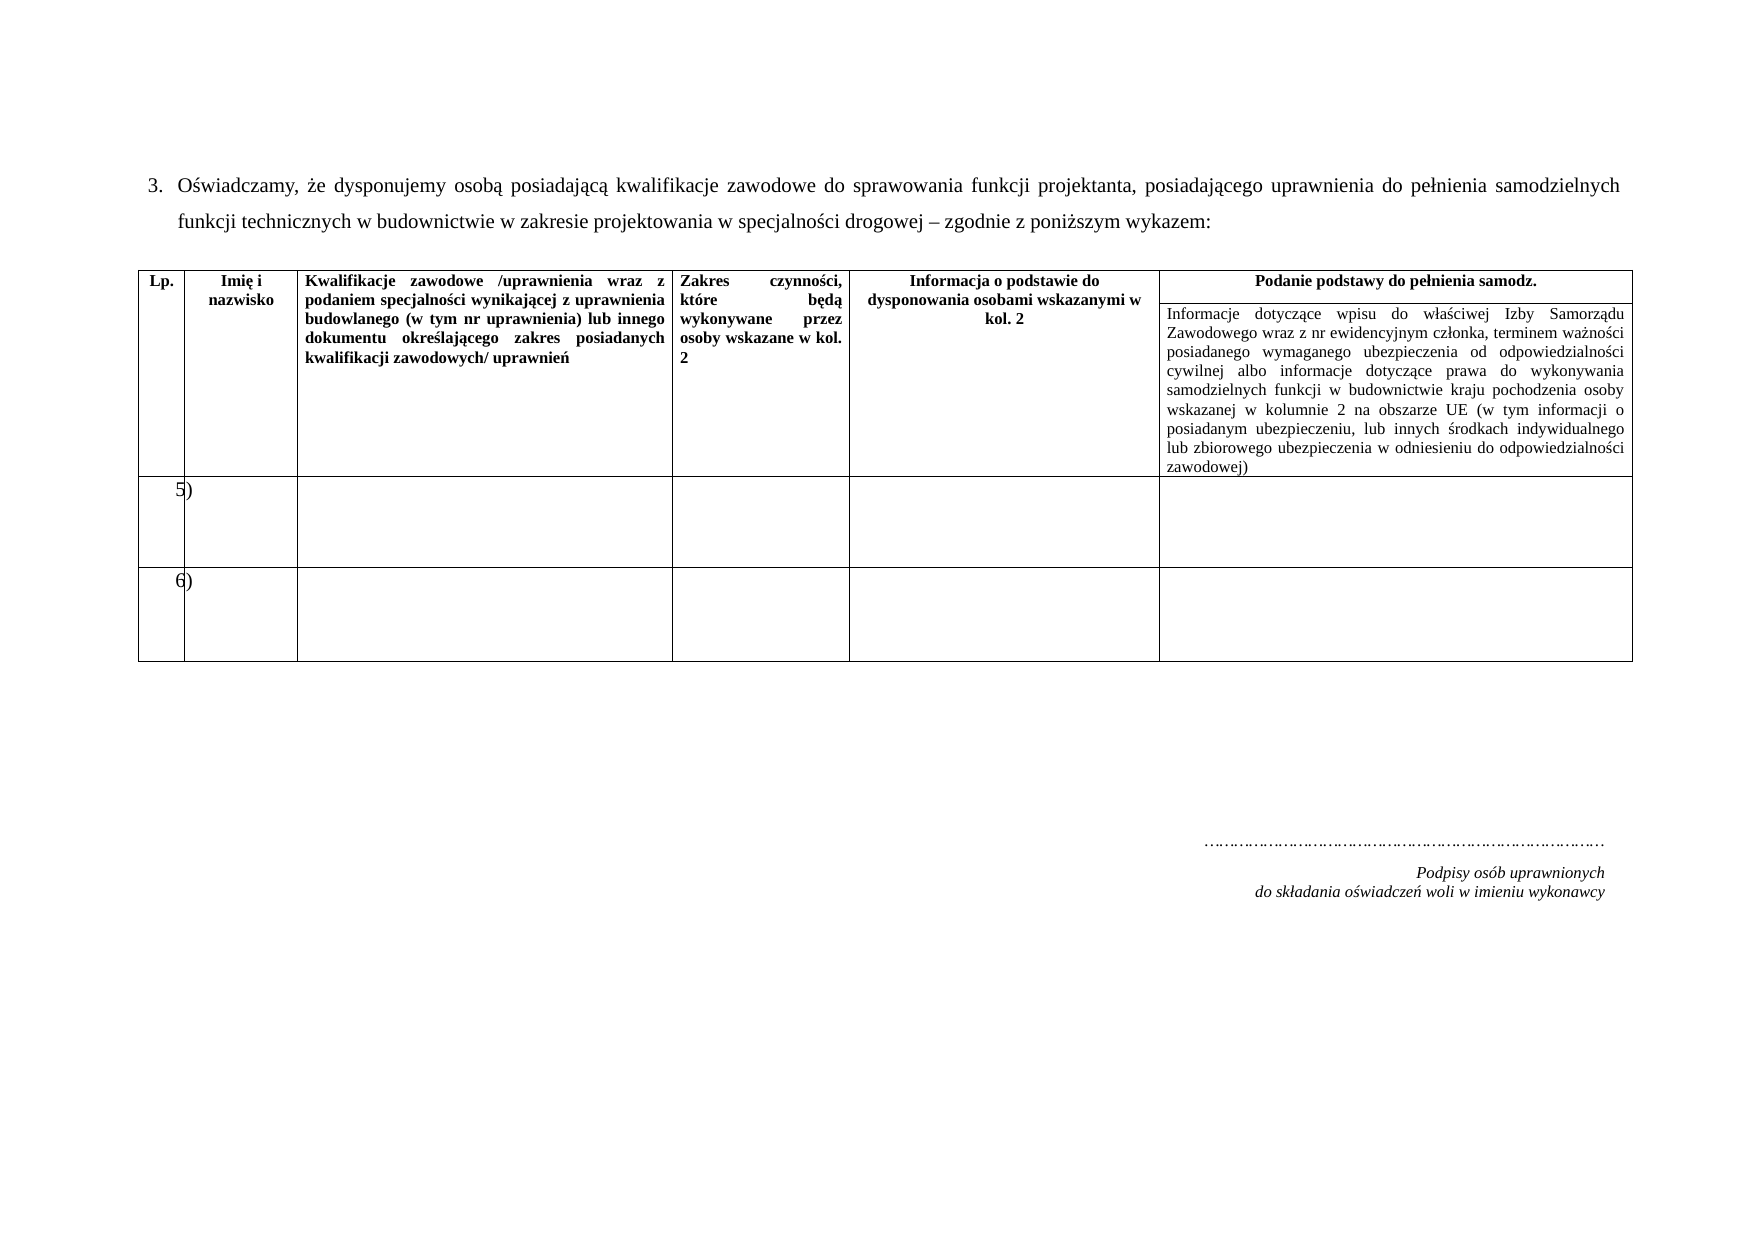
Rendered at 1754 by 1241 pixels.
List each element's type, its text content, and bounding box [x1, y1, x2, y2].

table_cell Informacje dotyczące wpisu do właściwej Izby Samorządu Zawodowego wraz z nr ewidencyjnym członka, terminem ważności posiadanego wymaganego ubezpieczenia od odpowiedzialności cywilnej albo informacje dotyczące prawa do wykonywania samodzielnych funkcji w budownictwie kraju pochodzenia osoby wskazanej w kolumnie 2 na obszarze UE (w tym informacji o posiadanym ubezpieczeniu, lub innych środkach indywidualnego lub zbiorowego ubezpieczenia w odniesieniu do odpowiedzialności zawodowej) [1160, 304, 1632, 476]
list Oświadczamy, że dysponujemy osobą posiadającą kwalifikacje zawodowe do sprawowania funkcji projektanta, posiadającego uprawnienia do pełnienia samodzielnych funkcji technicznych w budownictwie w zakresie projektowania w specjalności drogowej – zgodnie z poniższym wykazem: [148, 173, 1622, 233]
table_cell [139, 568, 184, 661]
table_header Podanie podstawy do pełnienia samodz. [1160, 271, 1632, 302]
table_cell [298, 568, 672, 661]
table_header Informacja o podstawie do dysponowania osobami wskazanymi w kol. 2 [850, 271, 1159, 476]
text do składania oświadczeń woli w imieniu wykonawcy [148, 882, 1606, 901]
table_cell [298, 477, 672, 567]
table_cell [1160, 568, 1632, 661]
table_cell [1160, 477, 1632, 567]
table_cell [673, 568, 849, 661]
table_cell [673, 477, 849, 567]
table_cell [850, 477, 1159, 567]
table_cell [185, 477, 297, 567]
text Podpisy osób uprawnionych [148, 862, 1606, 882]
table_header Zakres czynności, które będą wykonywane przez osoby wskazane w kol. 2 [673, 271, 849, 476]
table_cell [139, 477, 184, 567]
table_header Kwalifikacje zawodowe /uprawnienia wraz z podaniem specjalności wynikającej z uprawnienia budowlanego (w tym nr uprawnienia) lub innego dokumentu określającego zakres posiadanych kwalifikacji zawodowych/ uprawnień [298, 271, 672, 476]
table_cell [185, 568, 297, 661]
text ……………………………………………………………………… [148, 831, 1606, 850]
table_cell [850, 568, 1159, 661]
table_header Lp. [139, 271, 184, 476]
table_header Imię i nazwisko [185, 271, 297, 476]
